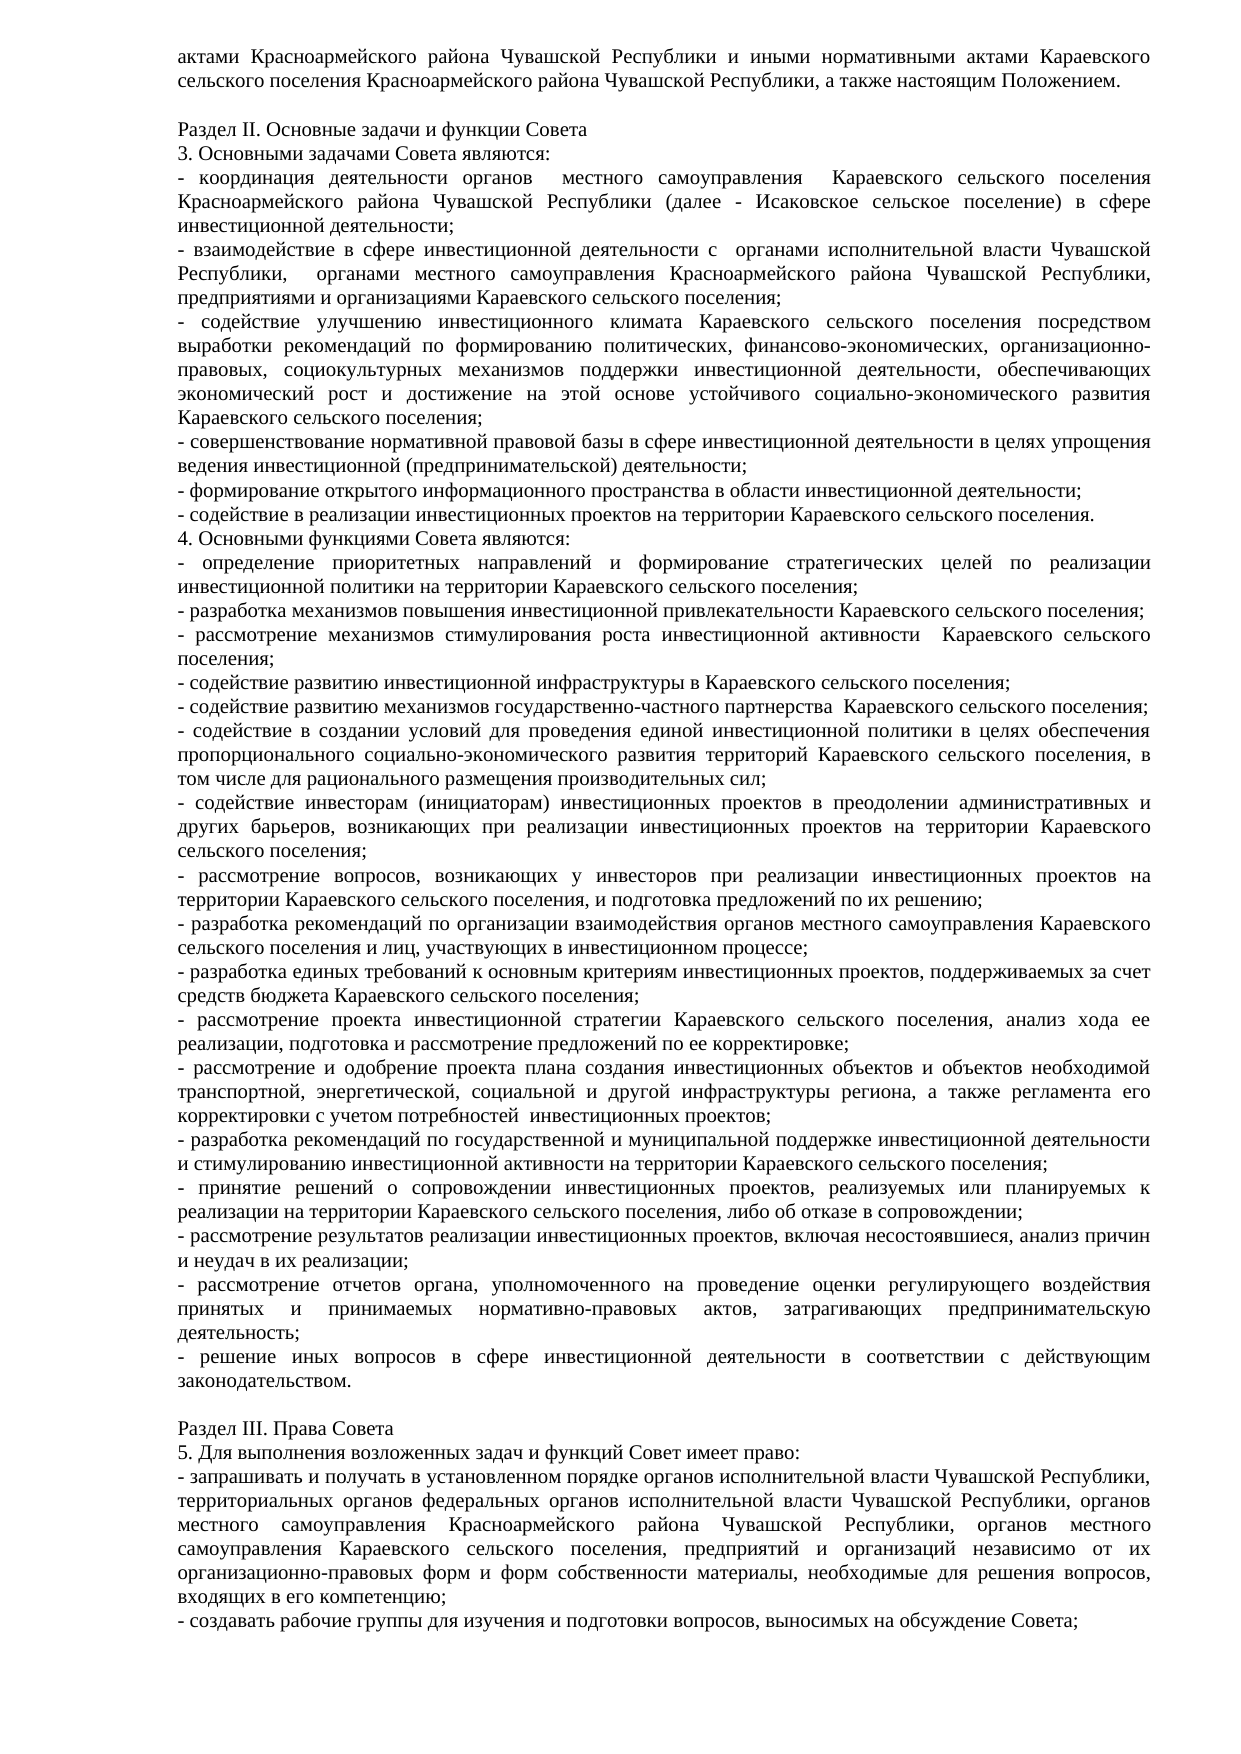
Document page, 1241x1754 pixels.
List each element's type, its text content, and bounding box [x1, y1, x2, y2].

text 5. Для выполнения возложенных задач и функций Совет имеет право: [177, 1440, 1152, 1464]
text - совершенствование нормативной правовой базы в сфере инвестиционной деятельности в целях упрощения ведения инвестиционной (предпринимательской) деятельности; [177, 429, 1152, 477]
text - взаимодействие в сфере инвестиционной деятельности с органами исполнительной власти Чувашской Республики, органами местного самоуправления Красноармейского района Чувашской Республики, предприятиями и организациями Караевского сельского поселения; [177, 237, 1152, 309]
text - рассмотрение проекта инвестиционной стратегии Караевского сельского поселения, анализ хода ее реализации, подготовка и рассмотрение предложений по ее корректировке; [177, 1007, 1152, 1055]
text - принятие решений о сопровождении инвестиционных проектов, реализуемых или планируемых к реализации на территории Караевского сельского поселения, либо об отказе в сопровождении; [177, 1175, 1152, 1223]
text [177, 44, 1152, 92]
text - содействие улучшению инвестиционного климата Караевского сельского поселения посредством выработки рекомендаций по формированию политических, финансово-экономических, организационно-правовых, социокультурных механизмов поддержки инвестиционной деятельности, обеспечивающих экономический рост и достижение на этой основе устойчивого социально-экономического развития Караевского сельского поселения; [177, 309, 1152, 429]
text - рассмотрение отчетов органа, уполномоченного на проведение оценки регулирующего воздействия принятых и принимаемых нормативно-правовых актов, затрагивающих предпринимательскую деятельность; [177, 1272, 1152, 1344]
text - разработка рекомендаций по государственной и муниципальной поддержке инвестиционной деятельности и стимулированию инвестиционной активности на территории Караевского сельского поселения; [177, 1127, 1152, 1175]
text - содействие развитию механизмов государственно-частного партнерства Караевского сельского поселения; [177, 694, 1152, 718]
text - определение приоритетных направлений и формирование стратегических целей по реализации инвестиционной политики на территории Караевского сельского поселения; [177, 550, 1152, 598]
text - рассмотрение и одобрение проекта плана создания инвестиционных объектов и объектов необходимой транспортной, энергетической, социальной и другой инфраструктуры региона, а также регламента его корректировки с учетом потребностей инвестиционных проектов; [177, 1055, 1152, 1127]
text - координация деятельности органов местного самоуправления Караевского сельского поселения Красноармейского района Чувашской Республики (далее - Исаковское сельское поселение) в сфере инвестиционной деятельности; [177, 165, 1152, 237]
text - содействие в создании условий для проведения единой инвестиционной политики в целях обеспечения пропорционального социально-экономического развития территорий Караевского сельского поселения, в том числе для рационального размещения производительных сил; [177, 718, 1152, 790]
text 3. Основными задачами Совета являются: [177, 141, 1152, 165]
text Раздел III. Права Совета [177, 1416, 1152, 1440]
text - рассмотрение механизмов стимулирования роста инвестиционной активности Караевского сельского поселения; [177, 622, 1152, 670]
text - создавать рабочие группы для изучения и подготовки вопросов, выносимых на обсуждение Совета; [177, 1608, 1152, 1632]
text - содействие инвесторам (инициаторам) инвестиционных проектов в преодолении административных и других барьеров, возникающих при реализации инвестиционных проектов на территории Караевского сельского поселения; [177, 790, 1152, 862]
text - разработка механизмов повышения инвестиционной привлекательности Караевского сельского поселения; [177, 598, 1152, 622]
text - запрашивать и получать в установленном порядке органов исполнительной власти Чувашской Республики, территориальных органов федеральных органов исполнительной власти Чувашской Республики, органов местного самоуправления Красноармейского района Чувашской Республики, органов местного самоуправления Караевского сельского поселения, предприятий и организаций независимо от их организационно-правовых форм и форм собственности материалы, необходимые для решения вопросов, входящих в его компетенцию; [177, 1464, 1152, 1608]
text - рассмотрение вопросов, возникающих у инвесторов при реализации инвестиционных проектов на территории Караевского сельского поселения, и подготовка предложений по их решению; [177, 862, 1152, 911]
text - рассмотрение результатов реализации инвестиционных проектов, включая несостоявшиеся, анализ причин и неудач в их реализации; [177, 1223, 1152, 1272]
text - решение иных вопросов в сфере инвестиционной деятельности в соответствии с действующим законодательством. [177, 1344, 1152, 1392]
text - содействие в реализации инвестиционных проектов на территории Караевского сельского поселения. [177, 502, 1152, 526]
text - разработка рекомендаций по организации взаимодействия органов местного самоуправления Караевского сельского поселения и лиц, участвующих в инвестиционном процессе; [177, 911, 1152, 959]
text - содействие развитию инвестиционной инфраструктуры в Караевского сельского поселения; [177, 670, 1152, 694]
text - формирование открытого информационного пространства в области инвестиционной деятельности; [177, 477, 1152, 502]
text - разработка единых требований к основным критериям инвестиционных проектов, поддерживаемых за счет средств бюджета Караевского сельского поселения; [177, 959, 1152, 1007]
text 4. Основными функциями Совета являются: [177, 526, 1152, 550]
text Раздел II. Основные задачи и функции Совета [177, 117, 1152, 141]
